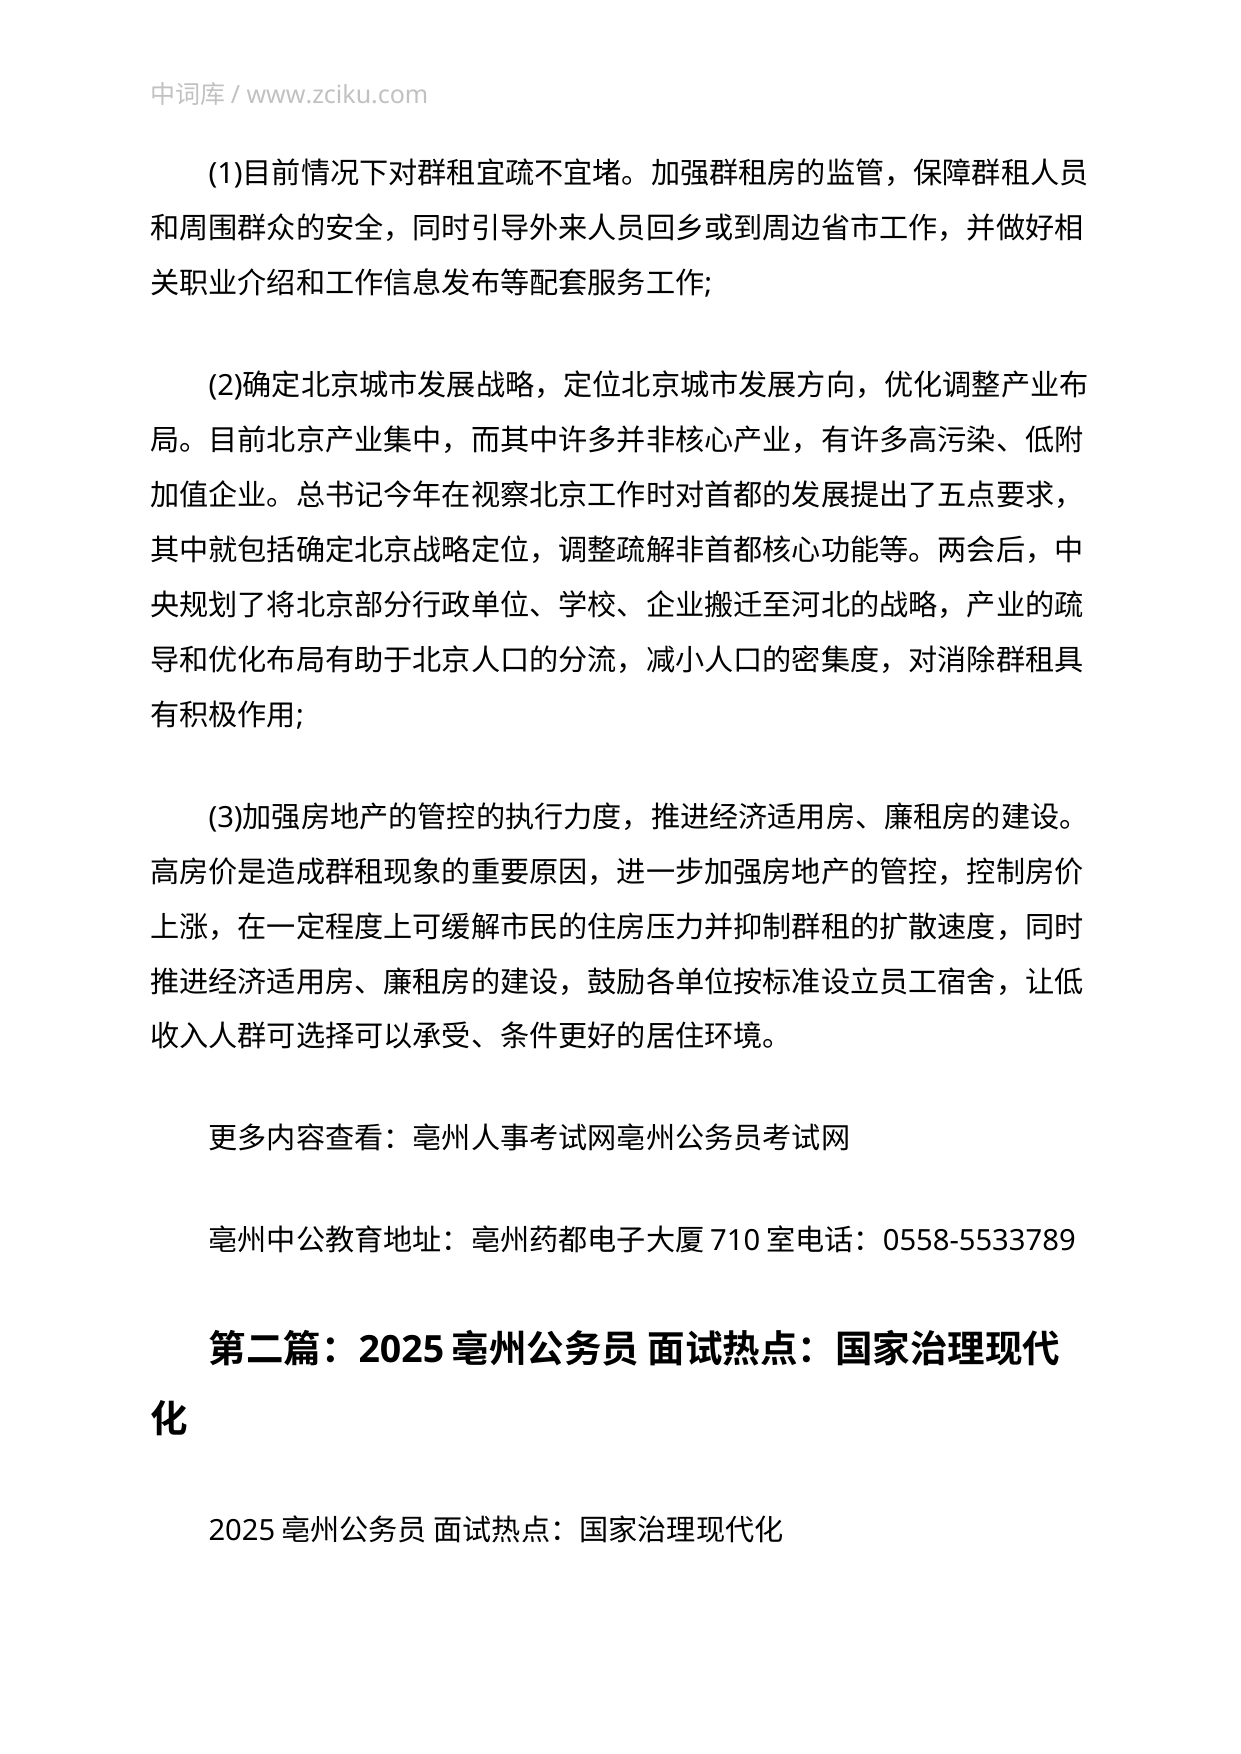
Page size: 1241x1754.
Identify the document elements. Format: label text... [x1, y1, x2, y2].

text (1)目前情况下对群租宜疏不宜堵。加强群租房的监管，保障群租人员和周围群众的安全，同时引导外来人员回乡或到周边省市工作，并做好相关职业介绍和工作信息发布等配套服务工作; [150, 150, 1090, 302]
text 第二篇：2025亳州公务员 面试热点：国家治理现代化 [150, 1318, 1090, 1443]
text 亳州中公教育地址：亳州药都电子大厦710室电话：0558-5533789 [150, 1217, 1090, 1259]
text (3)加强房地产的管控的执行力度，推进经济适用房、廉租房的建设。高房价是造成群租现象的重要原因，进一步加强房地产的管控，控制房价上涨，在一定程度上可缓解市民的住房压力并抑制群租的扩散速度，同时推进经济适用房、廉租房的建设，鼓励各单位按标准设立员工宿舍，让低收入人群可选择可以承受、条件更好的居住环境。 [150, 793, 1090, 1055]
text 更多内容查看：亳州人事考试网亳州公务员考试网 [150, 1115, 1090, 1157]
text (2)确定北京城市发展战略，定位北京城市发展方向，优化调整产业布局。目前北京产业集中，而其中许多并非核心产业，有许多高污染、低附加值企业。总书记今年在视察北京工作时对首都的发展提出了五点要求，其中就包括确定北京战略定位，调整疏解非首都核心功能等。两会后，中央规划了将北京部分行政单位、学校、企业搬迁至河北的战略，产业的疏导和优化布局有助于北京人口的分流，减小人口的密集度，对消除群租具有积极作用; [150, 362, 1090, 734]
text 2025亳州公务员 面试热点：国家治理现代化 [150, 1507, 1090, 1549]
